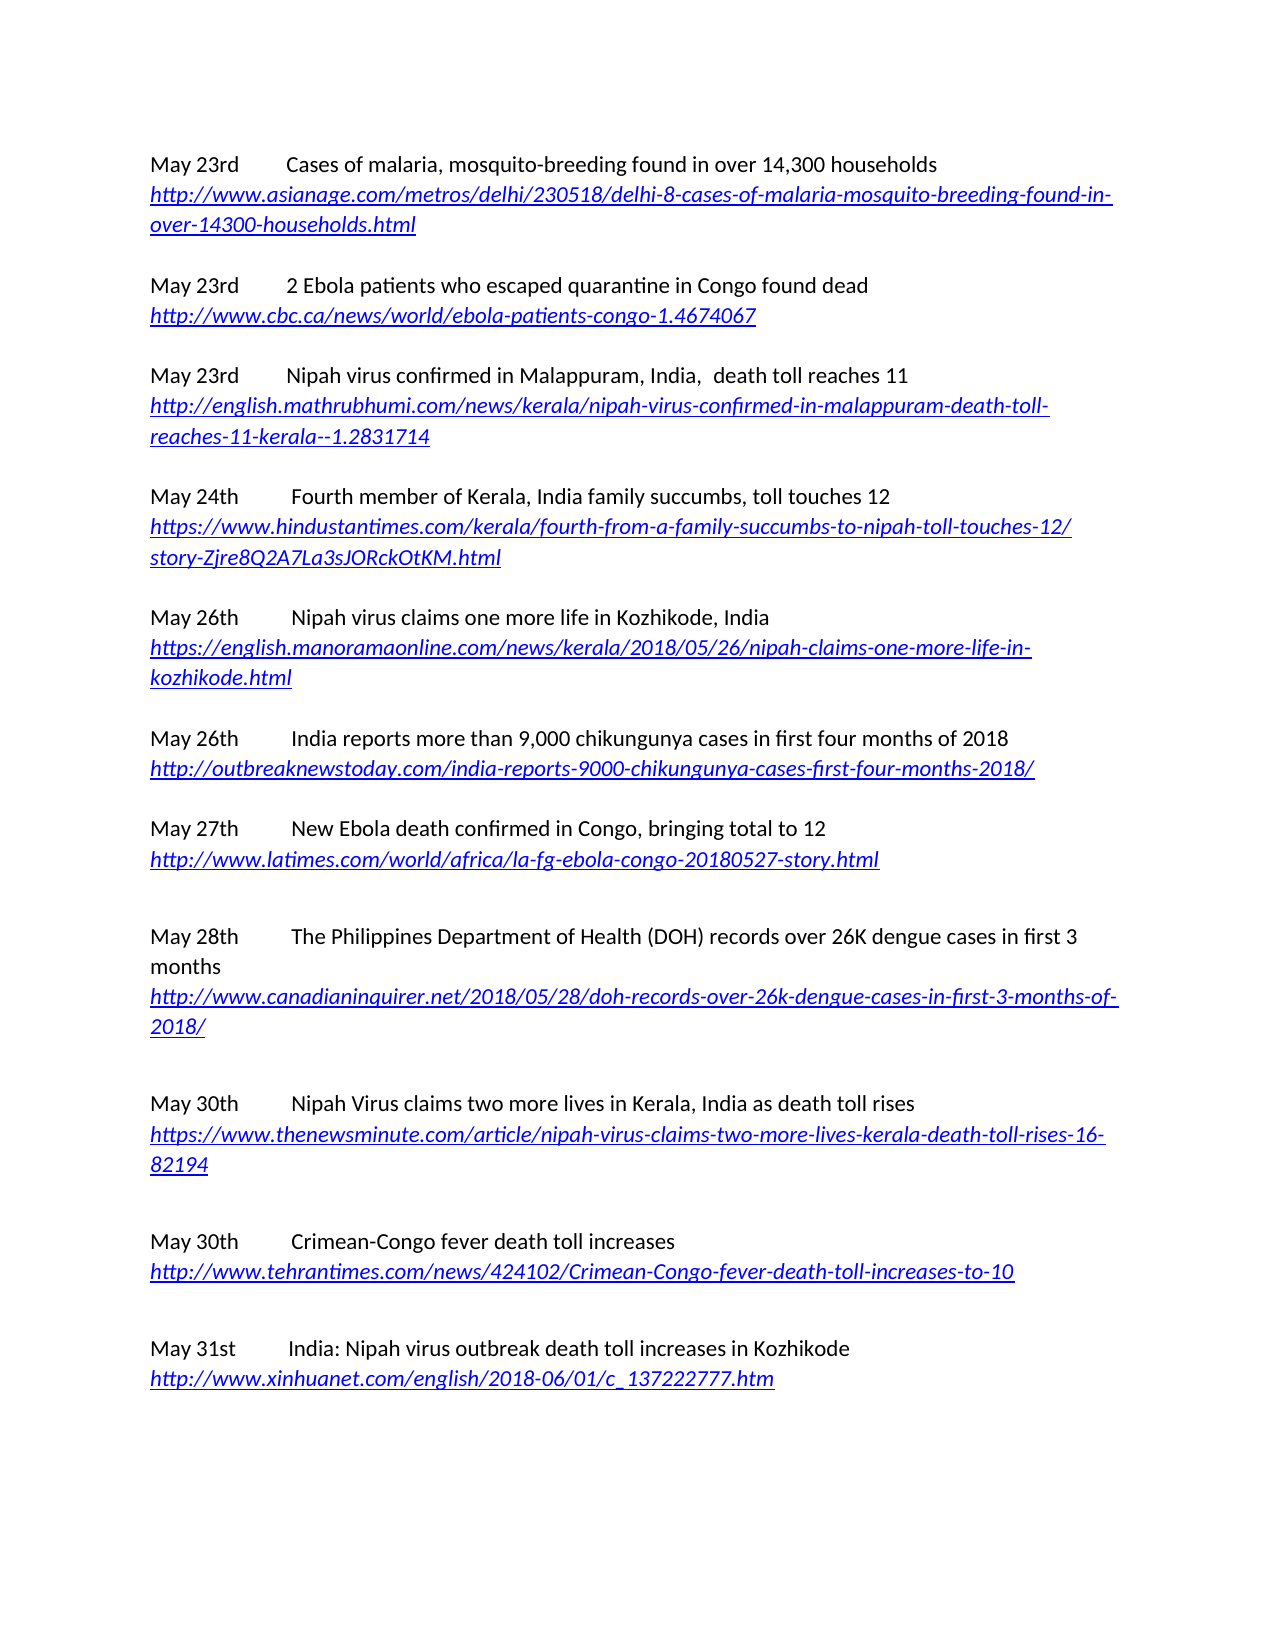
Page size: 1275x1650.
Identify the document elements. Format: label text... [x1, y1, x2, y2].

text May 31st India: Nipah virus outbreak death toll increases in Kozhikode http://www.xinhuanet.com/english/2018-06/01/c_137222777.htm [150, 1334, 1125, 1423]
text May 30th Nipah Virus claims two more lives in Kerala, India as death toll rises https://www.thenewsminute.com/article/nipah-virus-claims-two-more-lives-kerala-death-toll-rises-16-82194 [150, 1089, 1125, 1208]
text May 28th The Philippines Department of Health (DOH) records over 26K dengue cases in first 3 months http://www.canadianinquirer.net/2018/05/28/doh-records-over-26k-dengue-cases-in-first-3-months-of-2018/ [150, 892, 1125, 1071]
text May 30th Crimean-Congo fever death toll increases http://www.tehrantimes.com/news/424102/Crimean-Congo-fever-death-toll-increases-to-10 [150, 1227, 1125, 1316]
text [150, 150, 1125, 873]
